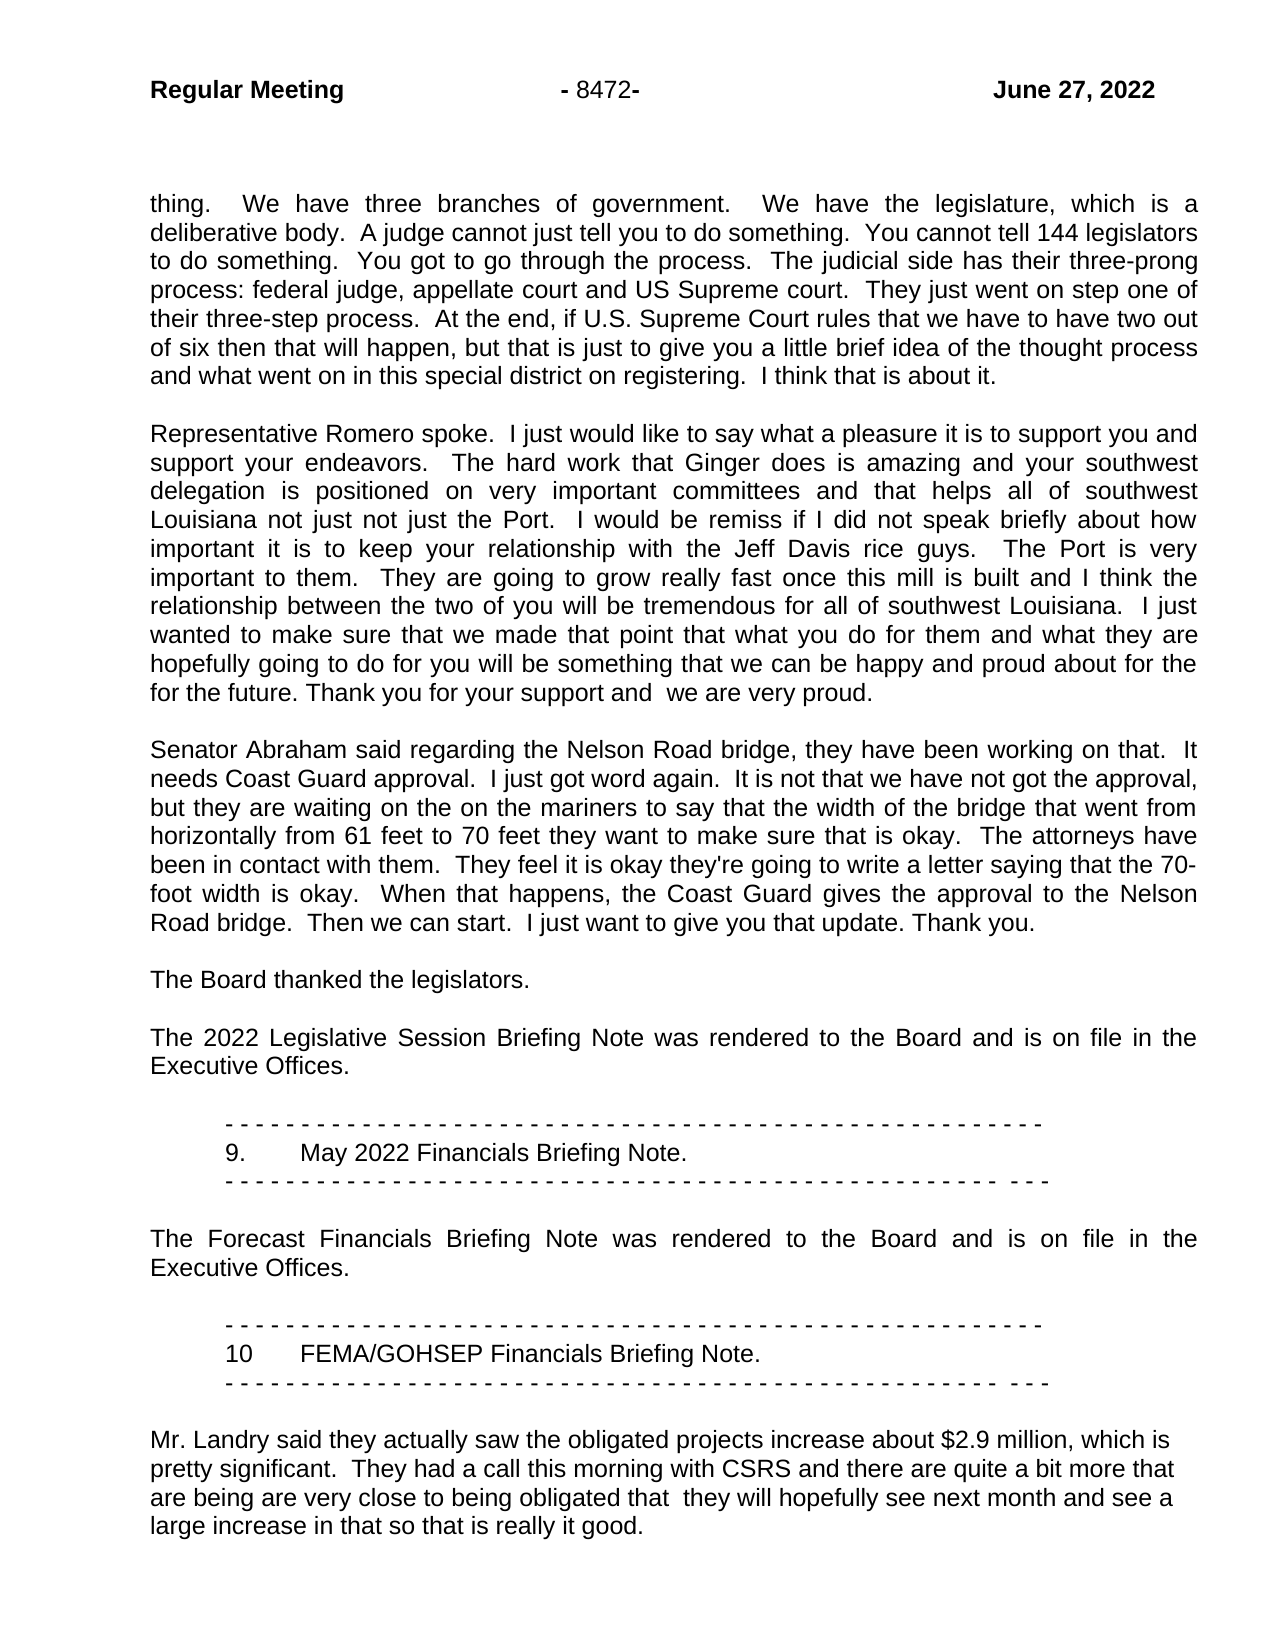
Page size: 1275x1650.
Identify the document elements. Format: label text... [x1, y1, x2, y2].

text The Board thanked the legislators. [150, 965, 1200, 994]
text The 2022 Legislative Session Briefing Note was rendered to the Board and is on file in the Executive Offices. [150, 1022, 1200, 1080]
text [150, 189, 1200, 390]
text 10 FEMA/GOHSEP Financials Briefing Note. [150, 1339, 1200, 1367]
text - - - - - - - - - - - - - - - - - - - - - - - - - - - - - - - - - - - - - - - - - - - - - - - - - - - - - - [150, 1109, 1200, 1137]
text 9. May 2022 Financials Briefing Note. [150, 1137, 1200, 1166]
text - - - - - - - - - - - - - - - - - - - - - - - - - - - - - - - - - - - - - - - - - - - - - - - - - - - - - - [150, 1310, 1200, 1339]
text - - - - - - - - - - - - - - - - - - - - - - - - - - - - - - - - - - - - - - - - - - - - - - - - - - - - - - [150, 1367, 1200, 1396]
text - - - - - - - - - - - - - - - - - - - - - - - - - - - - - - - - - - - - - - - - - - - - - - - - - - - - - - [150, 1166, 1200, 1195]
text Mr. Landry said they actually saw the obligated projects increase about $2.9 million, which is pretty significant. They had a call this morning with CSRS and there are quite a bit more that are being are very close to being obligated that they will hopefully see next month and see a large increase in that so that is really it good. [150, 1425, 1200, 1540]
text The Forecast Financials Briefing Note was rendered to the Board and is on file in the Executive Offices. [150, 1224, 1200, 1281]
text Representative Romero spoke. I just would like to say what a pleasure it is to support you and support your endeavors. The hard work that Ginger does is amazing and your southwest delegation is positioned on very important committees and that helps all of southwest Louisiana not just not just the Port. I would be remiss if I did not speak briefly about how important it is to keep your relationship with the Jeff Davis rice guys. The Port is very important to them. They are going to grow really fast once this mill is built and I think the relationship between the two of you will be tremendous for all of southwest Louisiana. I just wanted to make sure that we made that point that what you do for them and what they are hopefully going to do for you will be something that we can be happy and proud about for the for the future. Thank you for your support and we are very proud. [150, 419, 1200, 706]
text Senator Abraham said regarding the Nelson Road bridge, they have been working on that. It needs Coast Guard approval. I just got word again. It is not that we have not got the approval, but they are waiting on the on the mariners to say that the width of the bridge that went from horizontally from 61 feet to 70 feet they want to make sure that is okay. The attorneys have been in contact with them. They feel it is okay they're going to write a letter saying that the 70-foot width is okay. When that happens, the Coast Guard gives the approval to the Nelson Road bridge. Then we can start. I just want to give you that update. Thank you. [150, 735, 1200, 936]
